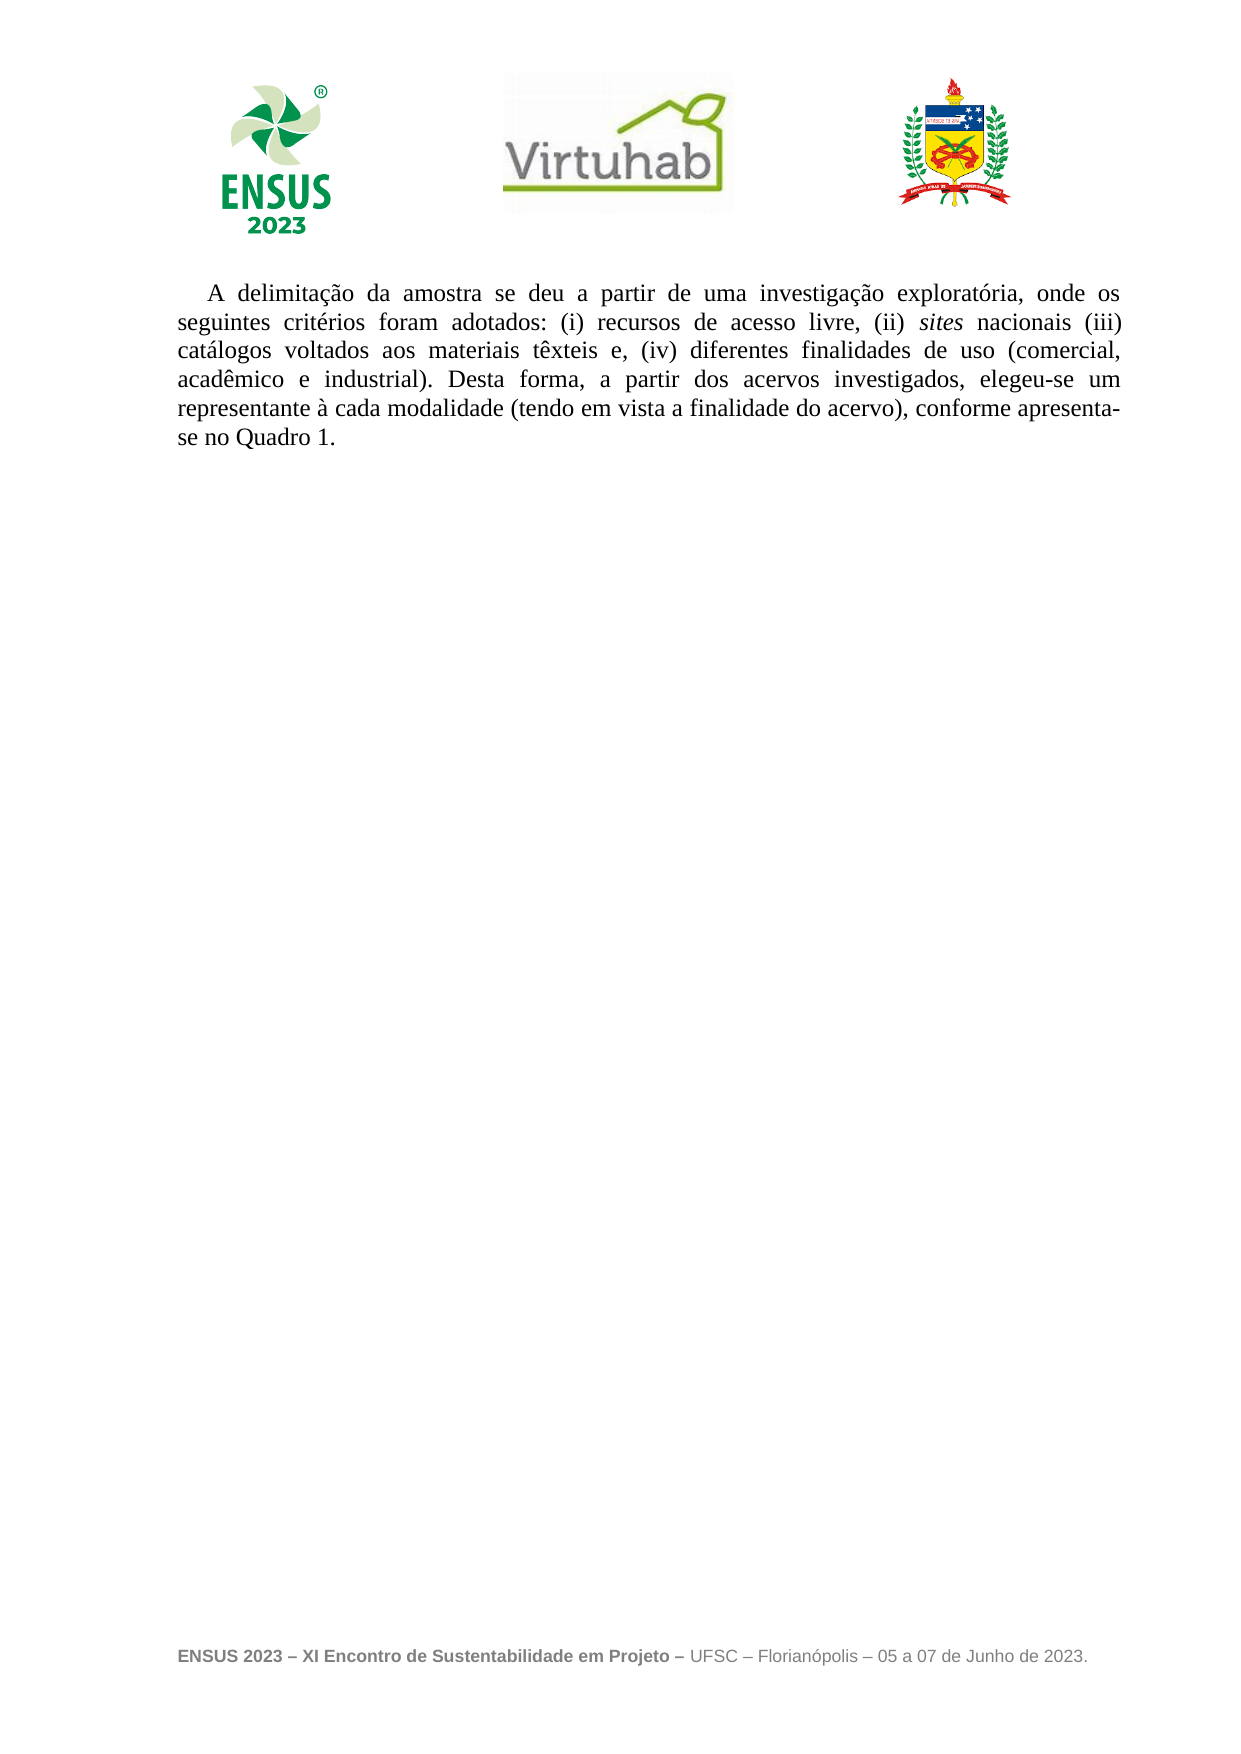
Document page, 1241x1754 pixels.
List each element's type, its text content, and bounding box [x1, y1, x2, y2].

text A delimitação da amostra se deu a partir de uma investigação exploratória, onde os seguintes critérios foram adotados: (i) recursos de acesso livre, (ii) sites nacionais (iii) catálogos voltados aos materiais têxteis e, (iv) diferentes finalidades de uso (comercial, acadêmico e industrial). Desta forma, a partir dos acervos investigados, elegeu-se um representante à cada modalidade (tendo em vista a finalidade do acervo), conforme apresenta-se no Quadro 1. [177, 278, 1122, 451]
picture [891, 73, 1017, 247]
picture [188, 73, 365, 250]
picture [503, 73, 735, 214]
